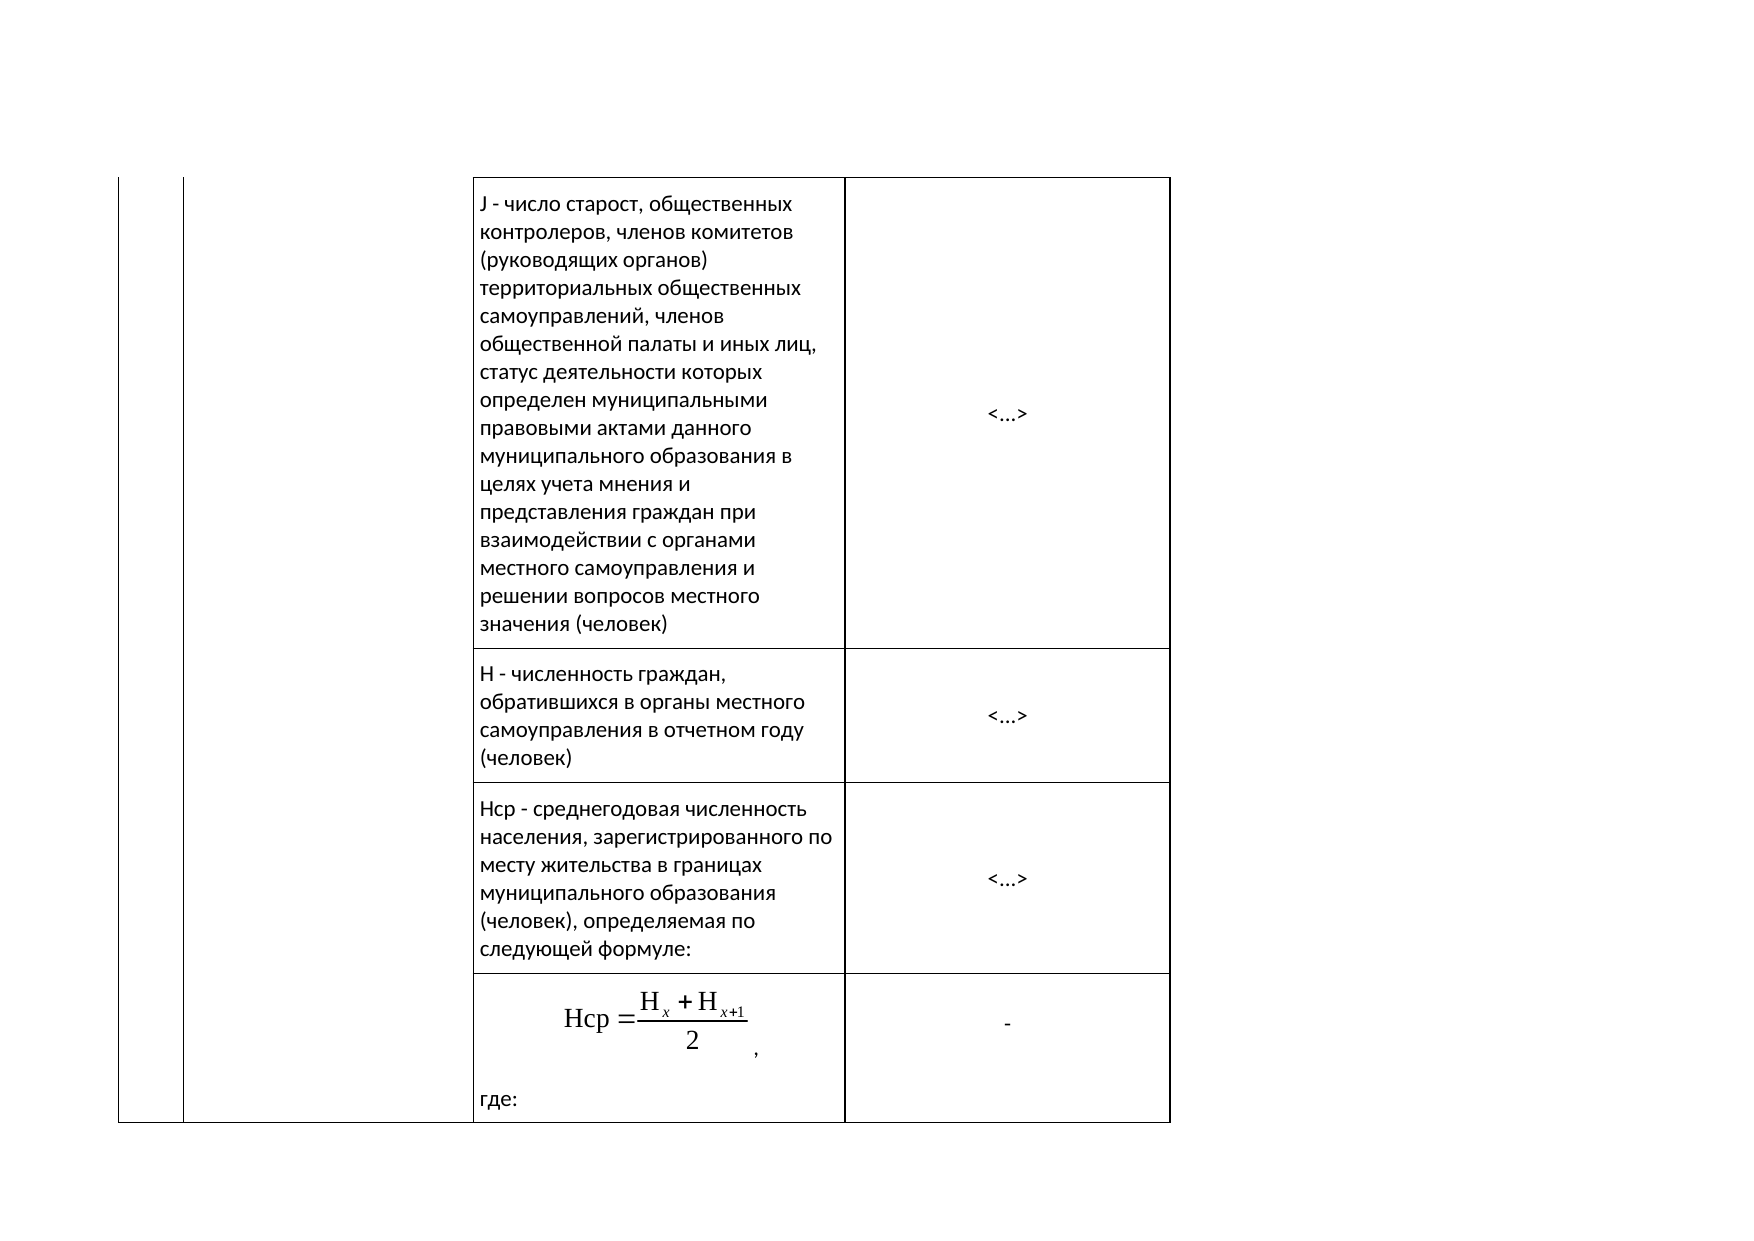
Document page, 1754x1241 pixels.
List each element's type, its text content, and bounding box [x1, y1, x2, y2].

table_cell где: [474, 1072, 844, 1122]
table_cell <...> [846, 783, 1169, 973]
table_cell [119, 648, 183, 1122]
table_cell H - численность граждан, обратившихся в органы местного самоуправления в отчетном году (человек) [474, 649, 844, 782]
table_cell <...> [846, 178, 1169, 648]
table_cell J - число старост, общественных контролеров, членов комитетов (руководящих органов) территориальных общественных самоуправлений, членов общественной палаты и иных лиц, статус деятельности которых определен муниципальными правовыми актами данного муниципального образования в целях учета мнения и представления граждан при взаимодействии с органами местного самоуправления и решении вопросов местного значения (человек) [474, 178, 844, 648]
table_cell , [474, 974, 844, 1072]
table_cell - [846, 974, 1169, 1072]
table_cell [184, 648, 473, 1122]
table_cell [846, 1072, 1169, 1122]
table_cell Нср - среднегодовая численность населения, зарегистрированного по месту жительства в границах муниципального образования (человек), определяемая по следующей формуле: [474, 783, 844, 973]
table_cell <...> [846, 649, 1169, 782]
